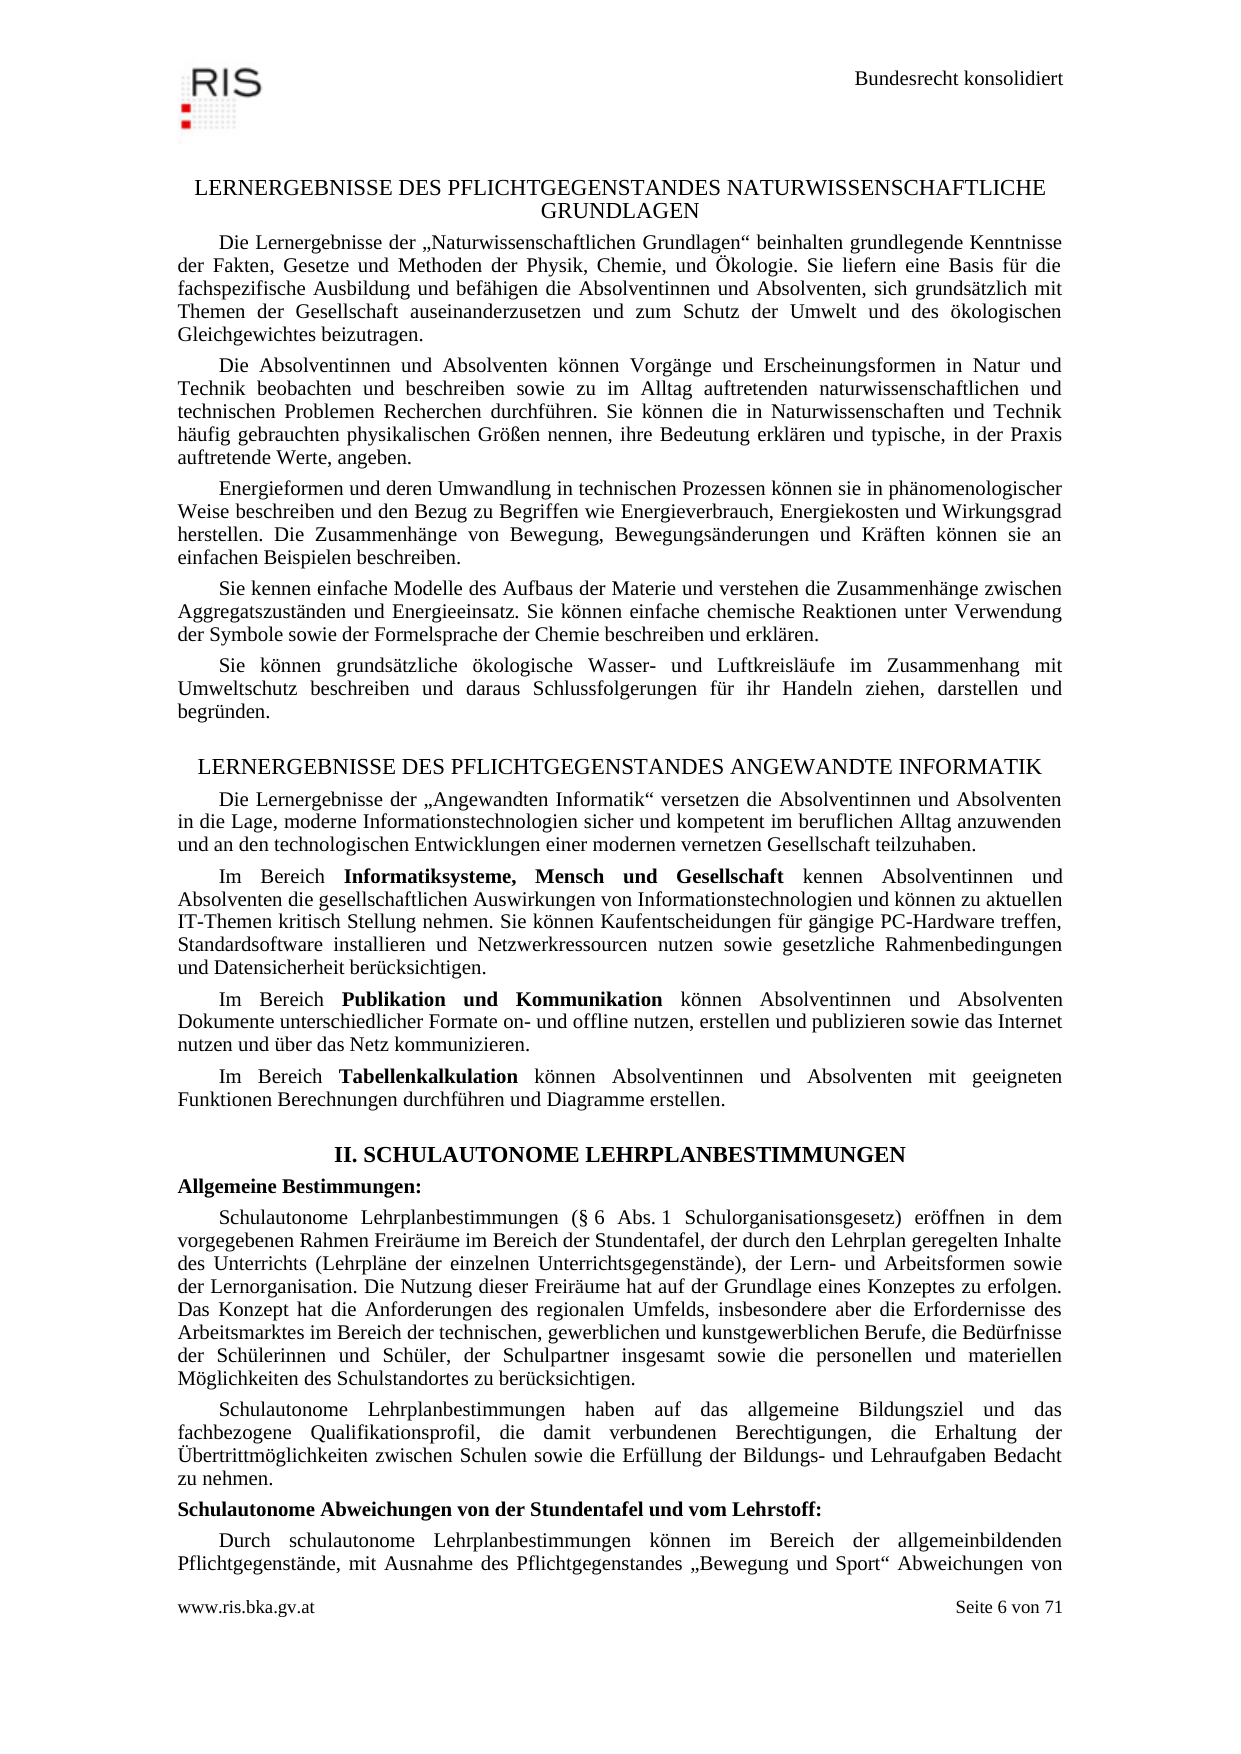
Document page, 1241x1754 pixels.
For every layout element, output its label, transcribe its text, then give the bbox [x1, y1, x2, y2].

text Im Bereich Informatiksysteme, Mensch und Gesellschaft kennen Absolventinnen und Absolventen die gesellschaftlichen Auswirkungen von Informationstechnologien und können zu aktuellen IT-Themen kritisch Stellung nehmen. Sie können Kaufentscheidungen für gängige PC-Hardware treffen, Standardsoftware installieren und Netzwerkressourcen nutzen sowie gesetzliche Rahmenbedingungen und Datensicherheit berücksichtigen. [177, 865, 1063, 979]
text Im Bereich Tabellenkalkulation können Absolventinnen und Absolventen mit geeigneten Funktionen Berechnungen durchführen und Diagramme erstellen. [177, 1065, 1063, 1111]
text Sie können grundsätzliche ökologische Wasser- und Luftkreisläufe im Zusammenhang mit Umweltschutz beschreiben und daraus Schlussfolgerungen für ihr Handeln ziehen, darstellen und begründen. [177, 654, 1063, 723]
text Die Absolventinnen und Absolventen können Vorgänge und Erscheinungsformen in Natur und Technik beobachten und beschreiben sowie zu im Alltag auftretenden naturwissenschaftlichen und technischen Problemen Recherchen durchführen. Sie können die in Naturwissenschaften und Technik häufig gebrauchten physikalischen Größen nennen, ihre Bedeutung erklären und typische, in der Praxis auftretende Werte, angeben. [177, 354, 1063, 469]
text Die Lernergebnisse der „Naturwissenschaftlichen Grundlagen“ beinhalten grundlegende Kenntnisse der Fakten, Gesetze und Methoden der Physik, Chemie, und Ökologie. Sie liefern eine Basis für die fachspezifische Ausbildung und befähigen die Absolventinnen und Absolventen, sich grundsätzlich mit Themen der Gesellschaft auseinanderzusetzen und zum Schutz der Umwelt und des ökologischen Gleichgewichtes beizutragen. [177, 231, 1063, 346]
text Im Bereich Publikation und Kommunikation können Absolventinnen und Absolventen Dokumente unterschiedlicher Formate on- und offline nutzen, erstellen und publizieren sowie das Internet nutzen und über das Netz kommunizieren. [177, 988, 1063, 1056]
picture [177, 57, 264, 144]
text Schulautonome Abweichungen von der Stundentafel und vom Lehrstoff: [177, 1498, 1063, 1521]
text Sie kennen einfache Modelle des Aufbaus der Materie und verstehen die Zusammenhänge zwischen Aggregatszuständen und Energieeinsatz. Sie können einfache chemische Reaktionen unter Verwendung der Symbole sowie der Formelsprache der Chemie beschreiben und erklären. [177, 577, 1063, 646]
text Schulautonome Lehrplanbestimmungen haben auf das allgemeine Bildungsziel und das fachbezogene Qualifikationsprofil, die damit verbundenen Berechtigungen, die Erhaltung der Übertrittmöglichkeiten zwischen Schulen sowie die Erfüllung der Bildungs- und Lehraufgaben Bedacht zu nehmen. [177, 1398, 1063, 1490]
text Allgemeine Bestimmungen: [177, 1175, 1063, 1198]
text Schulautonome Lehrplanbestimmungen (§ 6 Abs. 1 Schulorganisationsgesetz) eröffnen in dem vorgegebenen Rahmen Freiräume im Bereich der Stundentafel, der durch den Lehrplan geregelten Inhalte des Unterrichts (Lehrpläne der einzelnen Unterrichtsgegenstände), der Lern- und Arbeitsformen sowie der Lernorganisation. Die Nutzung dieser Freiräume hat auf der Grundlage eines Konzeptes zu erfolgen. Das Konzept hat die Anforderungen des regionalen Umfelds, insbesondere aber die Erfordernisse des Arbeitsmarktes im Bereich der technischen, gewerblichen und kunstgewerblichen Berufe, die Bedürfnisse der Schülerinnen und Schüler, der Schulpartner insgesamt sowie die personellen und materiellen Möglichkeiten des Schulstandortes zu berücksichtigen. [177, 1206, 1063, 1390]
text II. SCHULAUTONOME LEHRPLANBESTIMMUNGEN [177, 1144, 1063, 1167]
text LERNERGEBNISSE DES PFLICHTGEGENSTANDES ANGEWANDTE INFORMATIK [177, 756, 1063, 779]
text Energieformen und deren Umwandlung in technischen Prozessen können sie in phänomenologischer Weise beschreiben und den Bezug zu Begriffen wie Energieverbrauch, Energiekosten und Wirkungsgrad herstellen. Die Zusammenhänge von Bewegung, Bewegungsänderungen und Kräften können sie an einfachen Beispielen beschreiben. [177, 477, 1063, 569]
text Die Lernergebnisse der „Angewandten Informatik“ versetzen die Absolventinnen und Absolventen in die Lage, moderne Informationstechnologien sicher und kompetent im beruflichen Alltag anzuwenden und an den technologischen Entwicklungen einer modernen vernetzen Gesellschaft teilzuhaben. [177, 788, 1063, 856]
text LERNERGEBNISSE DES PFLICHTGEGENSTANDES NATURWISSENSCHAFTLICHE GRUNDLAGEN [177, 177, 1063, 223]
